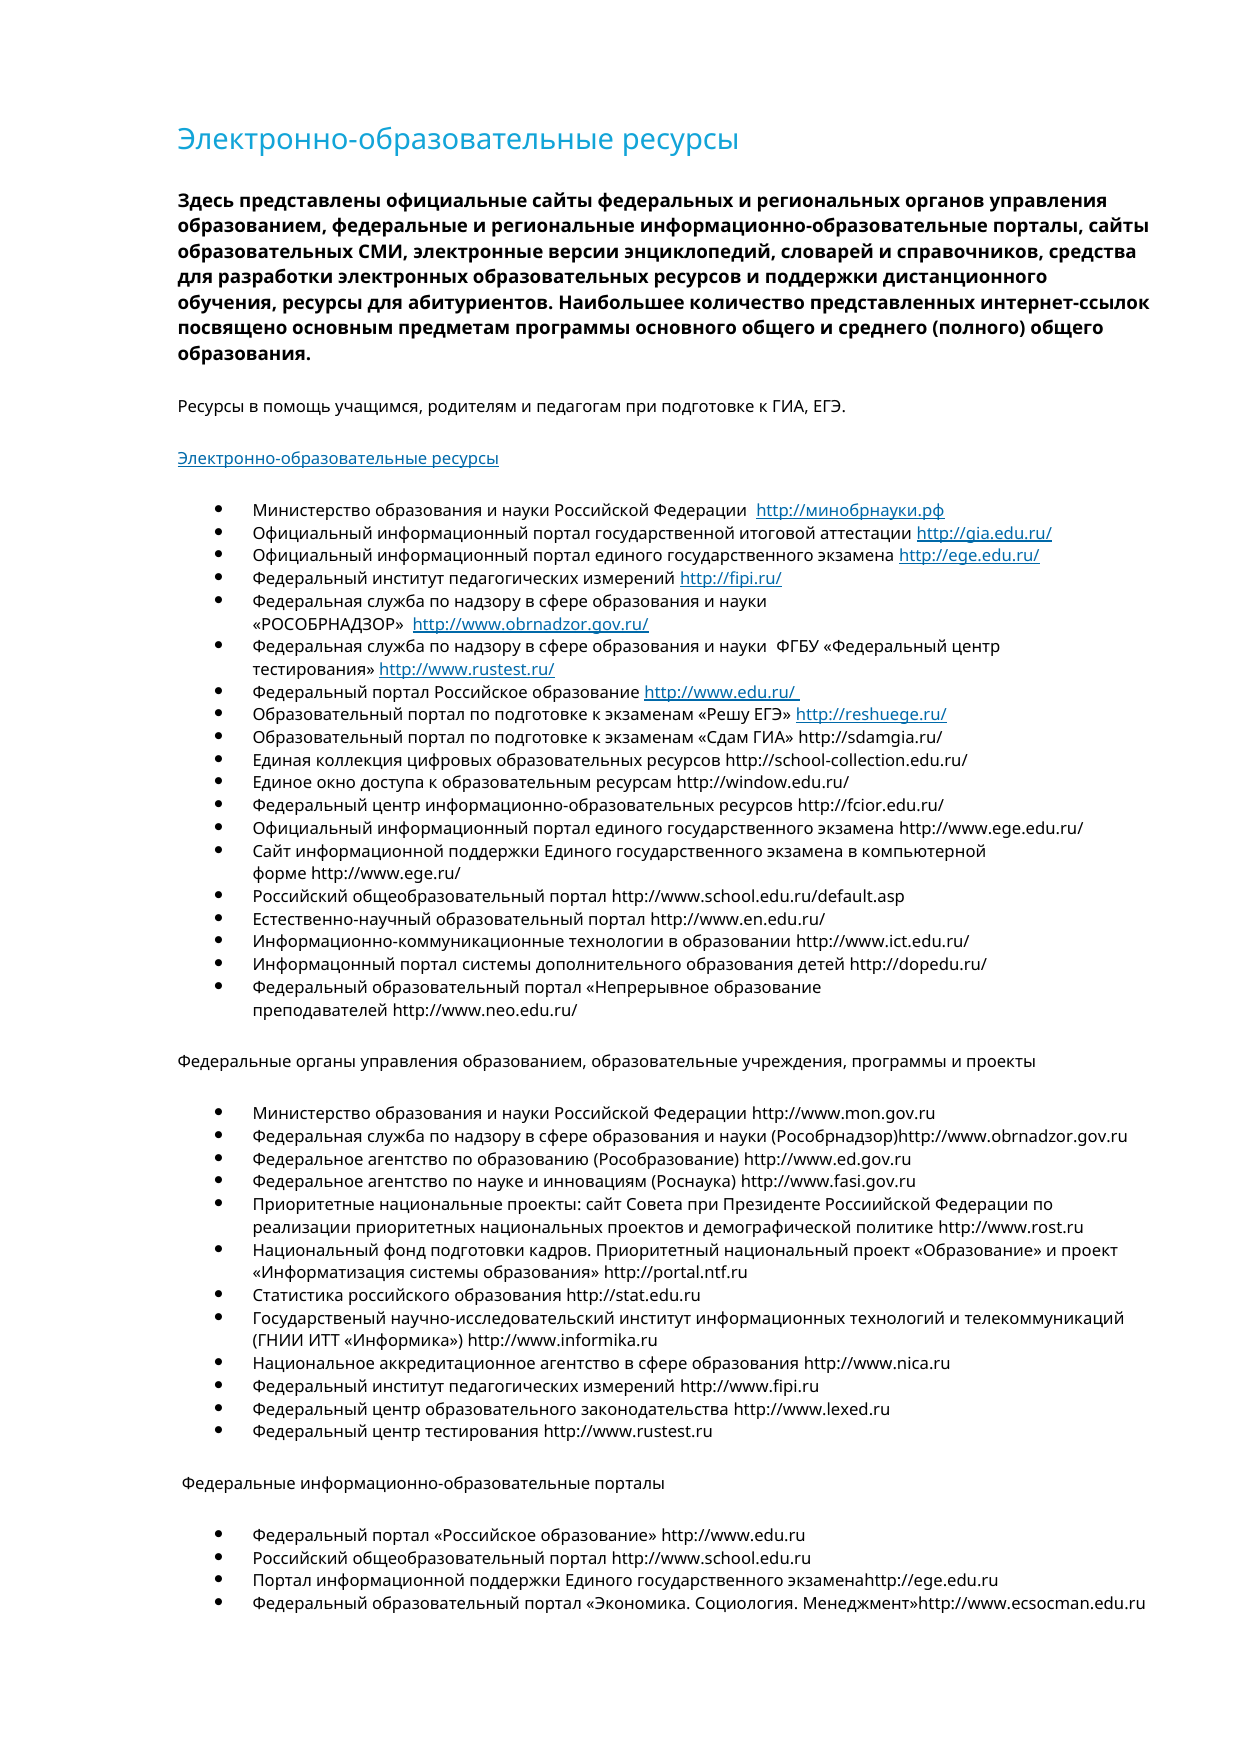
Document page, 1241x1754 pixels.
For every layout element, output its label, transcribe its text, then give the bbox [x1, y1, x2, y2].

list Министерство образования и науки Российской Федерации http://www.mon.gov.ru [215, 1102, 1152, 1124]
list Министерство образования и науки Российской Федерации http://минобрнауки.рф [215, 498, 1152, 521]
list Официальный информационный портал государственной итоговой аттестации http://gia.edu.ru/ [215, 521, 1152, 544]
list Федеральное агентство по науке и инновациям (Роснаука) http://www.fasi.gov.ru [215, 1170, 1152, 1193]
text Федеральные органы управления образованием, образовательные учреждения, программы и проекты [177, 1050, 1152, 1073]
list Портал информационной поддержки Единого государственного экзаменаhttp://ege.edu.ru [215, 1569, 1152, 1592]
list Информацонный портал системы дополнительного образования детей http://dopedu.ru/ [215, 953, 1152, 975]
list Единое окно доступа к образовательным ресурсам http://window.edu.ru/ [215, 771, 1152, 794]
list Федеральный институт педагогических измерений http://www.fipi.ru [215, 1374, 1152, 1397]
list Приоритетные национальные проекты: сайт Совета при Президенте Россиийской Федерации по реализации приоритетных национальных проектов и демографической политике http://www.rost.ru [215, 1193, 1152, 1238]
list Федеральное агентство по образованию (Рособразование) http://www.ed.gov.ru [215, 1147, 1152, 1170]
list Официальный информационный портал единого государственного экзамена http://www.ege.edu.ru/ [215, 816, 1152, 839]
text Электронно-образовательные ресурсы [177, 118, 1152, 158]
list Федеральная служба по надзору в сфере образования и науки (Рособрнадзор)http://www.obrnadzor.gov.ru [215, 1124, 1152, 1147]
list Официальный информационный портал единого государственного экзамена http://ege.edu.ru/ [215, 544, 1152, 567]
list Федеральный образовательный портал «Непрерывное образование преподавателей http://www.neo.edu.ru/ [215, 975, 1152, 1021]
list Статистика российского образования http://stat.edu.ru [215, 1283, 1152, 1306]
text Здесь представлены официальные сайты федеральных и региональных органов управления образованием, федеральные и региональные информационно-образовательные порталы, сайты образовательных СМИ, электронные версии энциклопедий, словарей и справочников, средства для разработки электронных образовательных ресурсов и поддержки дистанционного обучения, ресурсы для абитуриентов. Наибольшее количество представленных интернет-ссылок посвящено основным предметам программы основного общего и среднего (полного) общего образования. [177, 187, 1152, 366]
list Единая коллекция цифровых образовательных ресурсов http://school-collection.edu.ru/ [215, 748, 1152, 771]
list Федеральный образовательный портал «Экономика. Социология. Менеджмент»http://www.ecsocman.edu.ru [215, 1592, 1152, 1614]
list Государственый научно-исследовательский институт информационных технологий и телекоммуникаций (ГНИИ ИТТ «Информика») http://www.informika.ru [215, 1306, 1152, 1352]
list Национальный фонд подготовки кадров. Приоритетный национальный проект «Образование» и проект «Информатизация системы образования» http://portal.ntf.ru [215, 1238, 1152, 1283]
list Образовательный портал по подготовке к экзаменам «Сдам ГИА» http://sdamgia.ru/ [215, 726, 1152, 748]
list Федеральный центр образовательного законодательства http://www.lexed.ru [215, 1397, 1152, 1420]
list Образовательный портал по подготовке к экзаменам «Решу ЕГЭ» http://reshuege.ru/ [215, 703, 1152, 726]
list Федеральный центр информационно-образовательных ресурсов http://fcior.edu.ru/ [215, 794, 1152, 816]
list Федеральный портал Российское образование http://www.edu.ru/ [215, 680, 1152, 703]
list Национальное аккредитационное агентство в сфере образования http://www.nica.ru [215, 1352, 1152, 1374]
list Российский общеобразовательный портал http://www.school.edu.ru/default.asp [215, 884, 1152, 907]
text Электронно-образовательные ресурсы [177, 447, 1152, 469]
list Естественно-научный образовательный портал http://www.en.edu.ru/ [215, 907, 1152, 930]
list Федеральный центр тестирования http://www.rustest.ru [215, 1420, 1152, 1442]
list Сайт информационной поддержки Единого государственного экзамена в компьютерной форме http://www.ege.ru/ [215, 839, 1152, 884]
text Ресурсы в помощь учащимся, родителям и педагогам при подготовке к ГИА, ЕГЭ. [177, 395, 1152, 417]
list Федеральная служба по надзору в сфере образования и науки «РОСОБРНАДЗОР» http://www.obrnadzor.gov.ru/ [215, 589, 1152, 635]
list Федеральный портал «Российское образование» http://www.edu.ru [215, 1523, 1152, 1546]
list Федеральная служба по надзору в сфере образования и науки ФГБУ «Федеральный центр тестирования» http://www.rustest.ru/ [215, 635, 1152, 680]
text Федеральные информационно-образовательные порталы [177, 1472, 1152, 1494]
list Российский общеобразовательный портал http://www.school.edu.ru [215, 1546, 1152, 1569]
list Информационно-коммуникационные технологии в образовании http://www.ict.edu.ru/ [215, 930, 1152, 953]
list Федеральный институт педагогических измерений http://fipi.ru/ [215, 567, 1152, 589]
